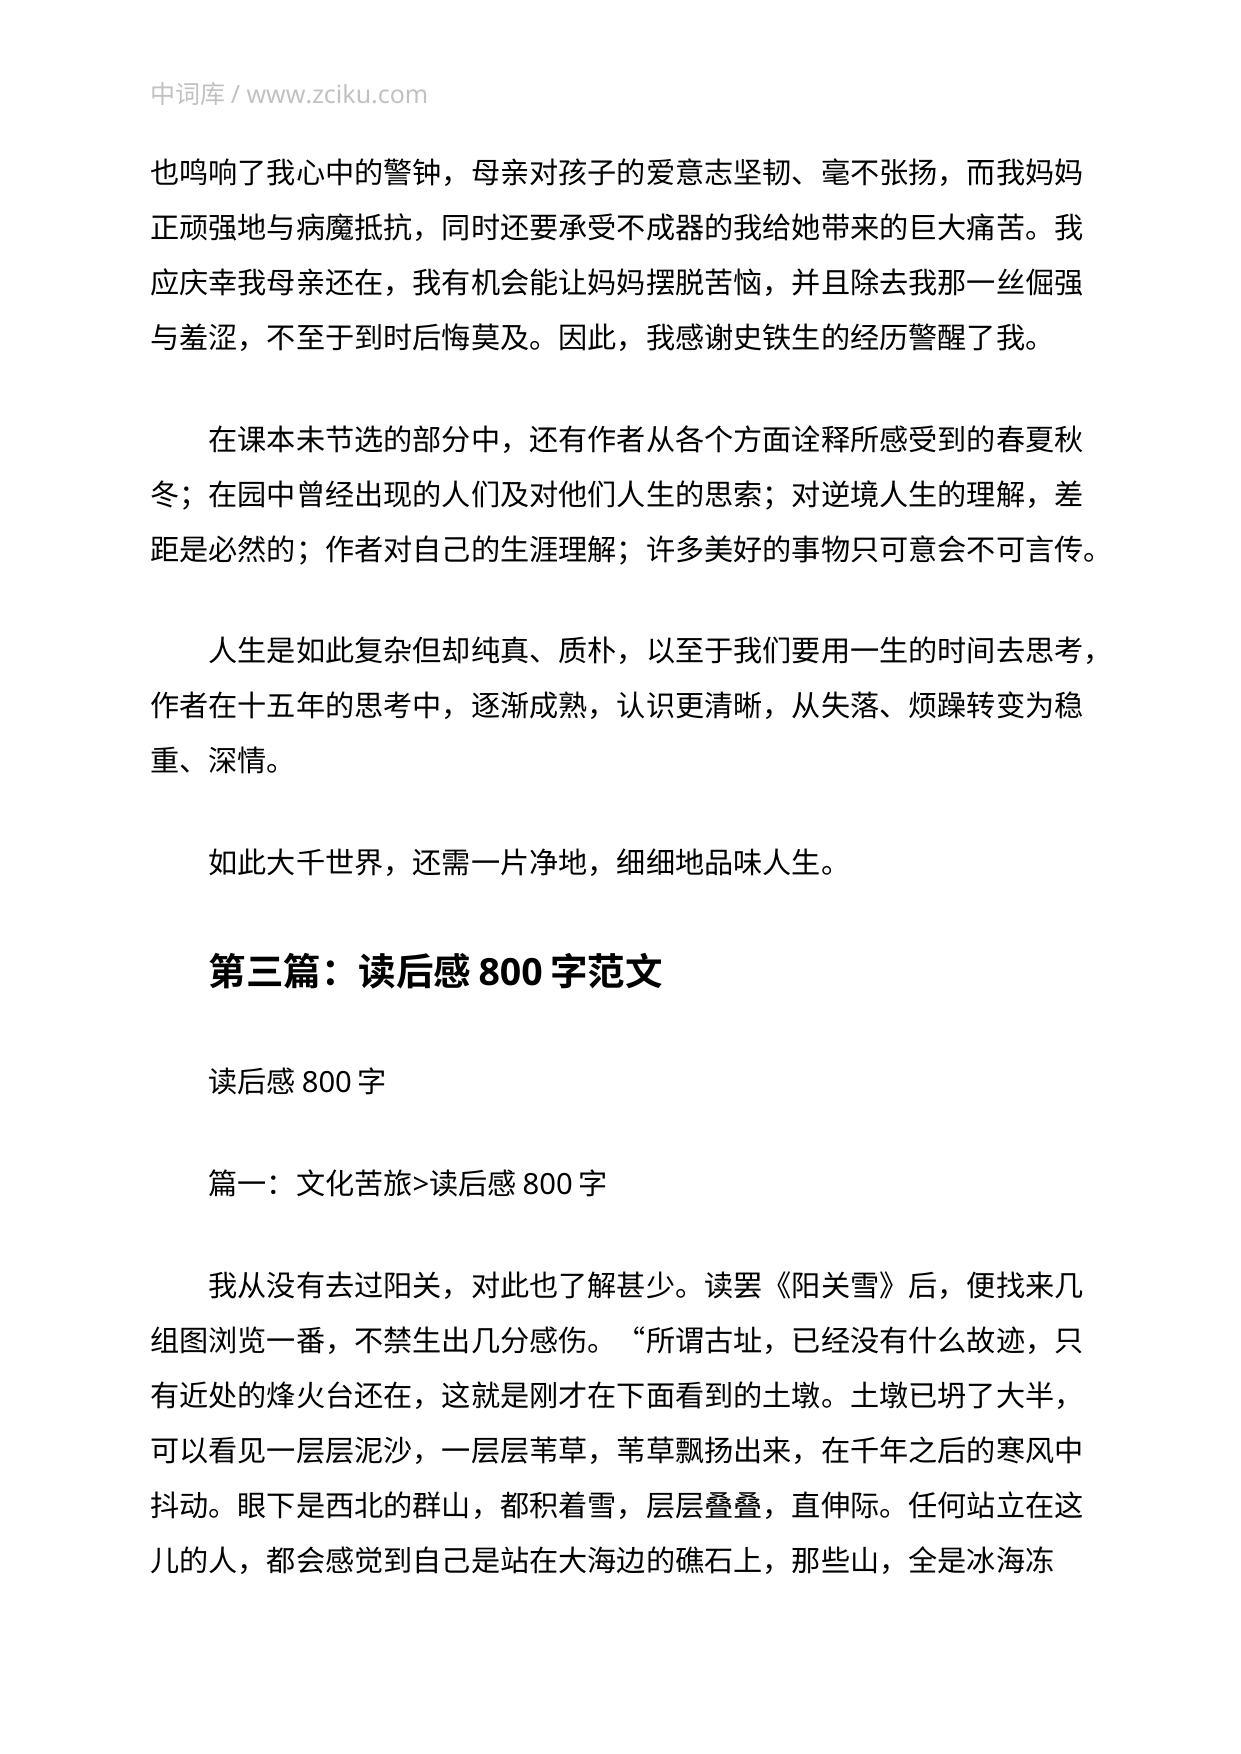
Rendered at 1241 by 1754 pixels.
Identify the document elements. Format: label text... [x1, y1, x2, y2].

text 在课本未节选的部分中，还有作者从各个方面诠释所感受到的春夏秋冬；在园中曾经出现的人们及对他们人生的思索；对逆境人生的理解，差距是必然的；作者对自己的生涯理解；许多美好的事物只可意会不可言传。 [150, 416, 1090, 568]
text 第三篇：读后感800字范文 [150, 941, 1090, 996]
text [150, 150, 1090, 357]
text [150, 1263, 1090, 1580]
text 人生是如此复杂但却纯真、质朴，以至于我们要用一生的时间去思考，作者在十五年的思考中，逐渐成熟，认识更清晰，从失落、烦躁转变为稳重、深情。 [150, 628, 1090, 780]
text 读后感800字 [150, 1059, 1090, 1101]
text 如此大千世界，还需一片净地，细细地品味人生。 [150, 839, 1090, 882]
text 篇一：文化苦旅>读后感800字 [150, 1161, 1090, 1203]
